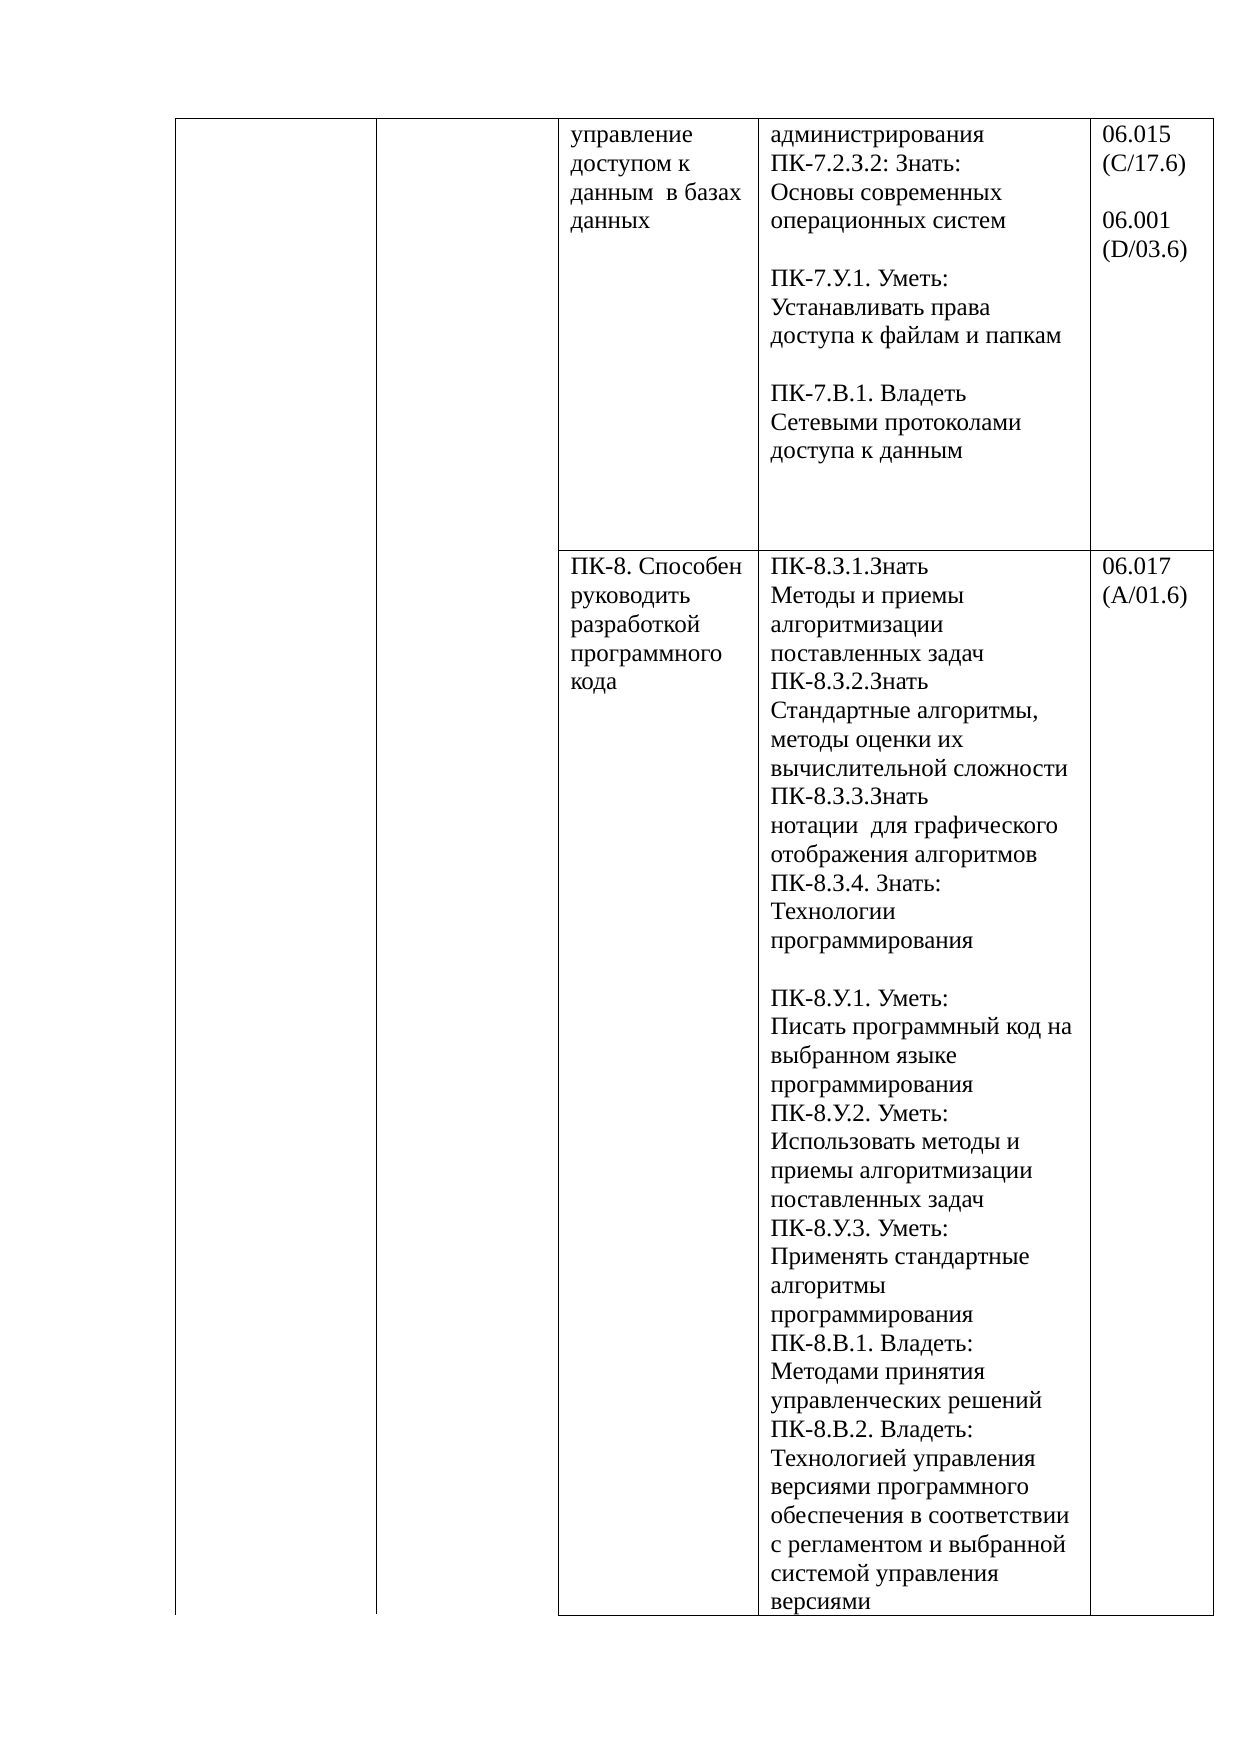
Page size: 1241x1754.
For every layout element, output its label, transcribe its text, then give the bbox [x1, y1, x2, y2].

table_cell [759, 119, 1090, 550]
table_cell ПК-8.З.1.Знать Методы и приемы алгоритмизации поставленных задач ПК-8.З.2.Знать Стандартные алгоритмы, методы оценки их вычислительной сложности ПК-8.З.3.Знать нотации для графического отображения алгоритмов ПК-8.З.4. Знать: Технологии программирования ПК-8.У.1. Уметь: Писать программный код на выбранном языке программирования ПК-8.У.2. Уметь: Использовать методы и приемы алгоритмизации поставленных задач ПК-8.У.3. Уметь: Применять стандартные алгоритмы программирования ПК-8.В.1. Владеть: Методами принятия управленческих решений ПК-8.В.2. Владеть: Технологией управления версиями программного обеспечения в соответствии с регламентом и выбранной системой управления версиями [759, 551, 1090, 1615]
table_cell ПК-8. Способен руководить разработкой программного кода [559, 551, 758, 1615]
table_cell 06.017 (A/01.6) [1091, 551, 1213, 1615]
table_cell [1091, 119, 1213, 550]
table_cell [559, 119, 758, 550]
